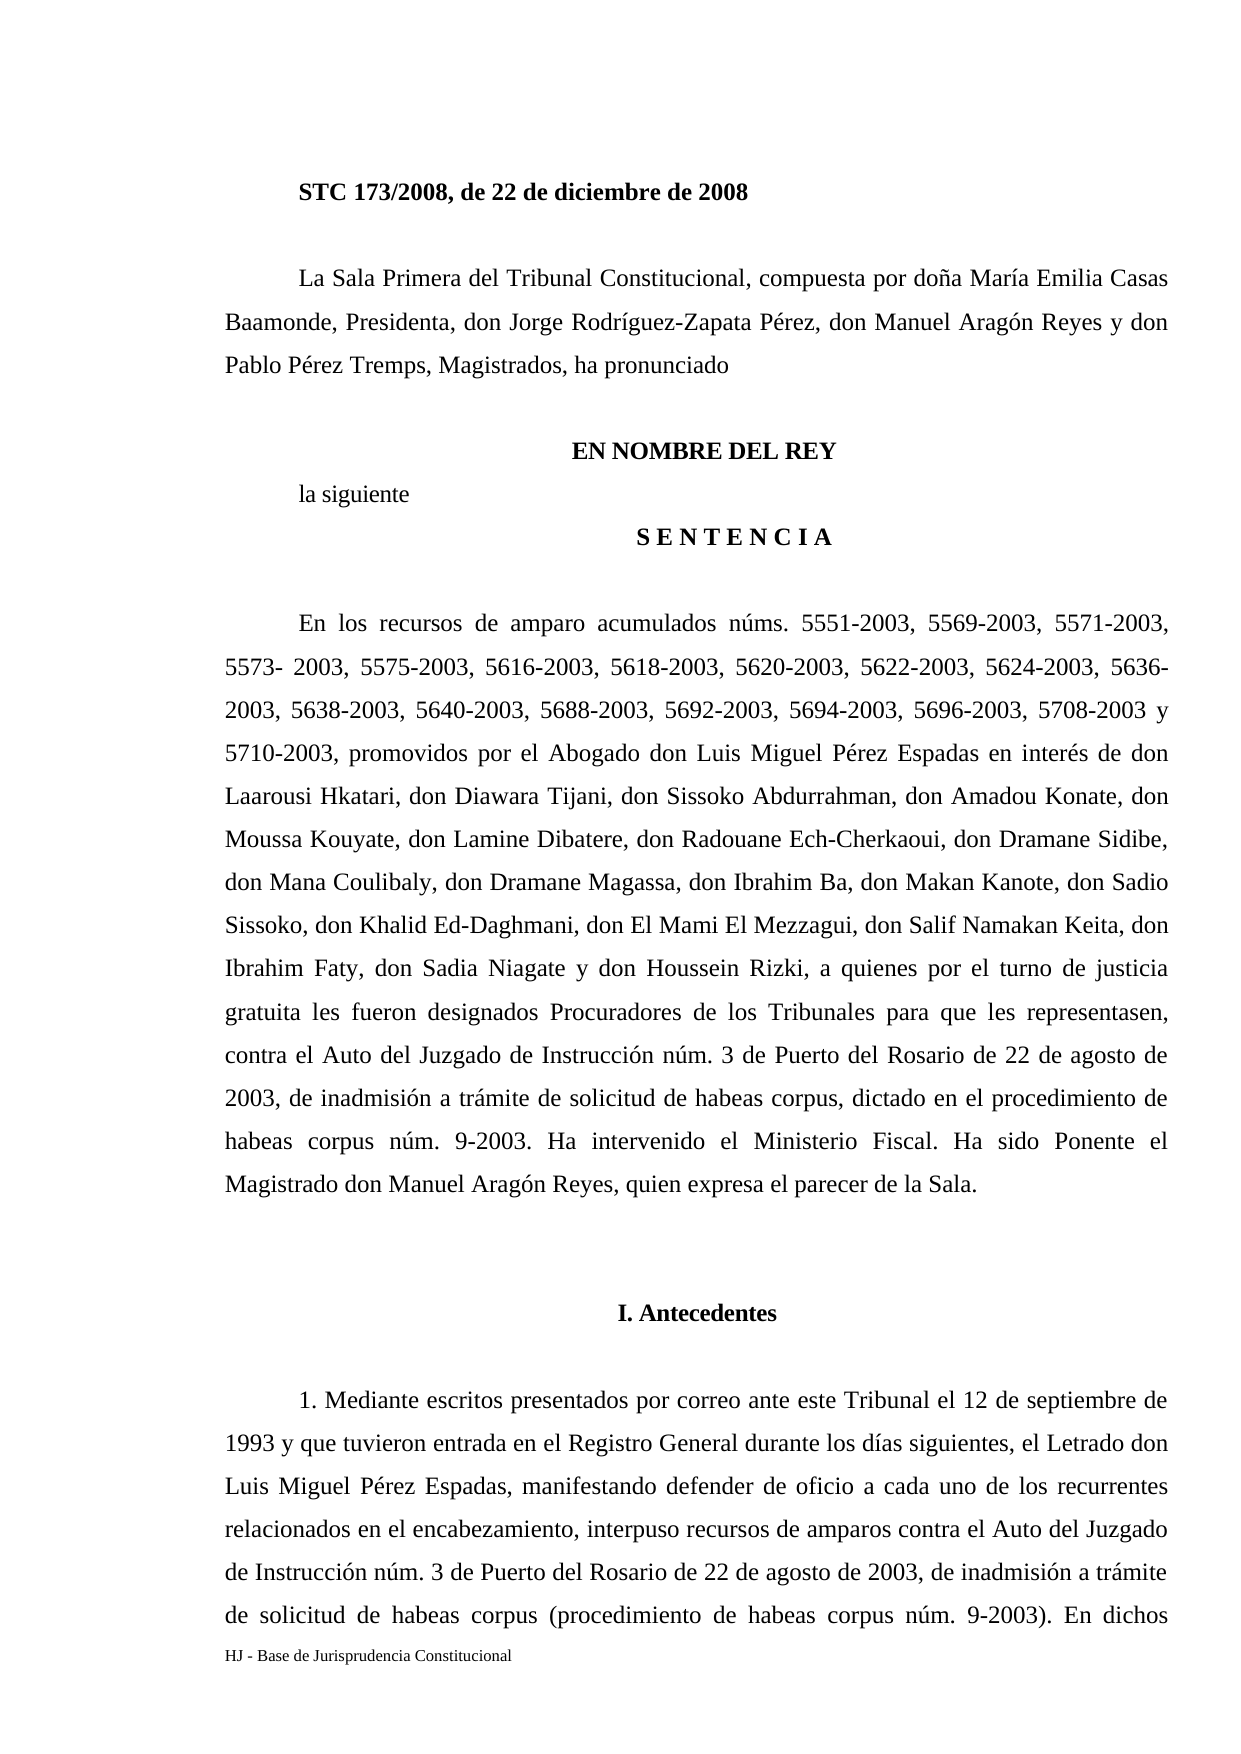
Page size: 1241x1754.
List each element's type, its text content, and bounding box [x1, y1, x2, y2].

text la siguiente [224, 479, 1110, 508]
text S E N T E N C I A [224, 522, 1169, 551]
text En los recursos de amparo acumulados núms. 5551-2003, 5569-2003, 5571-2003, 5573- 2003, 5575-2003, 5616-2003, 5618-2003, 5620-2003, 5622-2003, 5624-2003, 5636-2003, 5638-2003, 5640-2003, 5688-2003, 5692-2003, 5694-2003, 5696-2003, 5708-2003 y 5710-2003, promovidos por el Abogado don Luis Miguel Pérez Espadas en interés de don Laarousi Hkatari, don Diawara Tijani, don Sissoko Abdurrahman, don Amadou Konate, don Moussa Kouyate, don Lamine Dibatere, don Radouane Ech-Cherkaoui, don Dramane Sidibe, don Mana Coulibaly, don Dramane Magassa, don Ibrahim Ba, don Makan Kanote, don Sadio Sissoko, don Khalid Ed-Daghmani, don El Mami El Mezzagui, don Salif Namakan Keita, don Ibrahim Faty, don Sadia Niagate y don Houssein Rizki, a quienes por el turno de justicia gratuita les fueron designados Procuradores de los Tribunales para que les representasen, contra el Auto del Juzgado de Instrucción núm. 3 de Puerto del Rosario de 22 de agosto de 2003, de inadmisión a trámite de solicitud de habeas corpus, dictado en el procedimiento de habeas corpus núm. 9-2003. Ha intervenido el Ministerio Fiscal. Ha sido Ponente el Magistrado don Manuel Aragón Reyes, quien expresa el parecer de la Sala. [224, 608, 1169, 1198]
text EN NOMBRE DEL REY [224, 436, 1110, 465]
text STC 173/2008, de 22 de diciembre de 2008 [224, 177, 1169, 206]
text I. Antecedentes [224, 1298, 1169, 1327]
text La Sala Primera del Tribunal Constitucional, compuesta por doña María Emilia Casas Baamonde, Presidenta, don Jorge Rodríguez-Zapata Pérez, don Manuel Aragón Reyes y don Pablo Pérez Tremps, Magistrados, ha pronunciado [224, 263, 1169, 378]
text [224, 1385, 1169, 1629]
